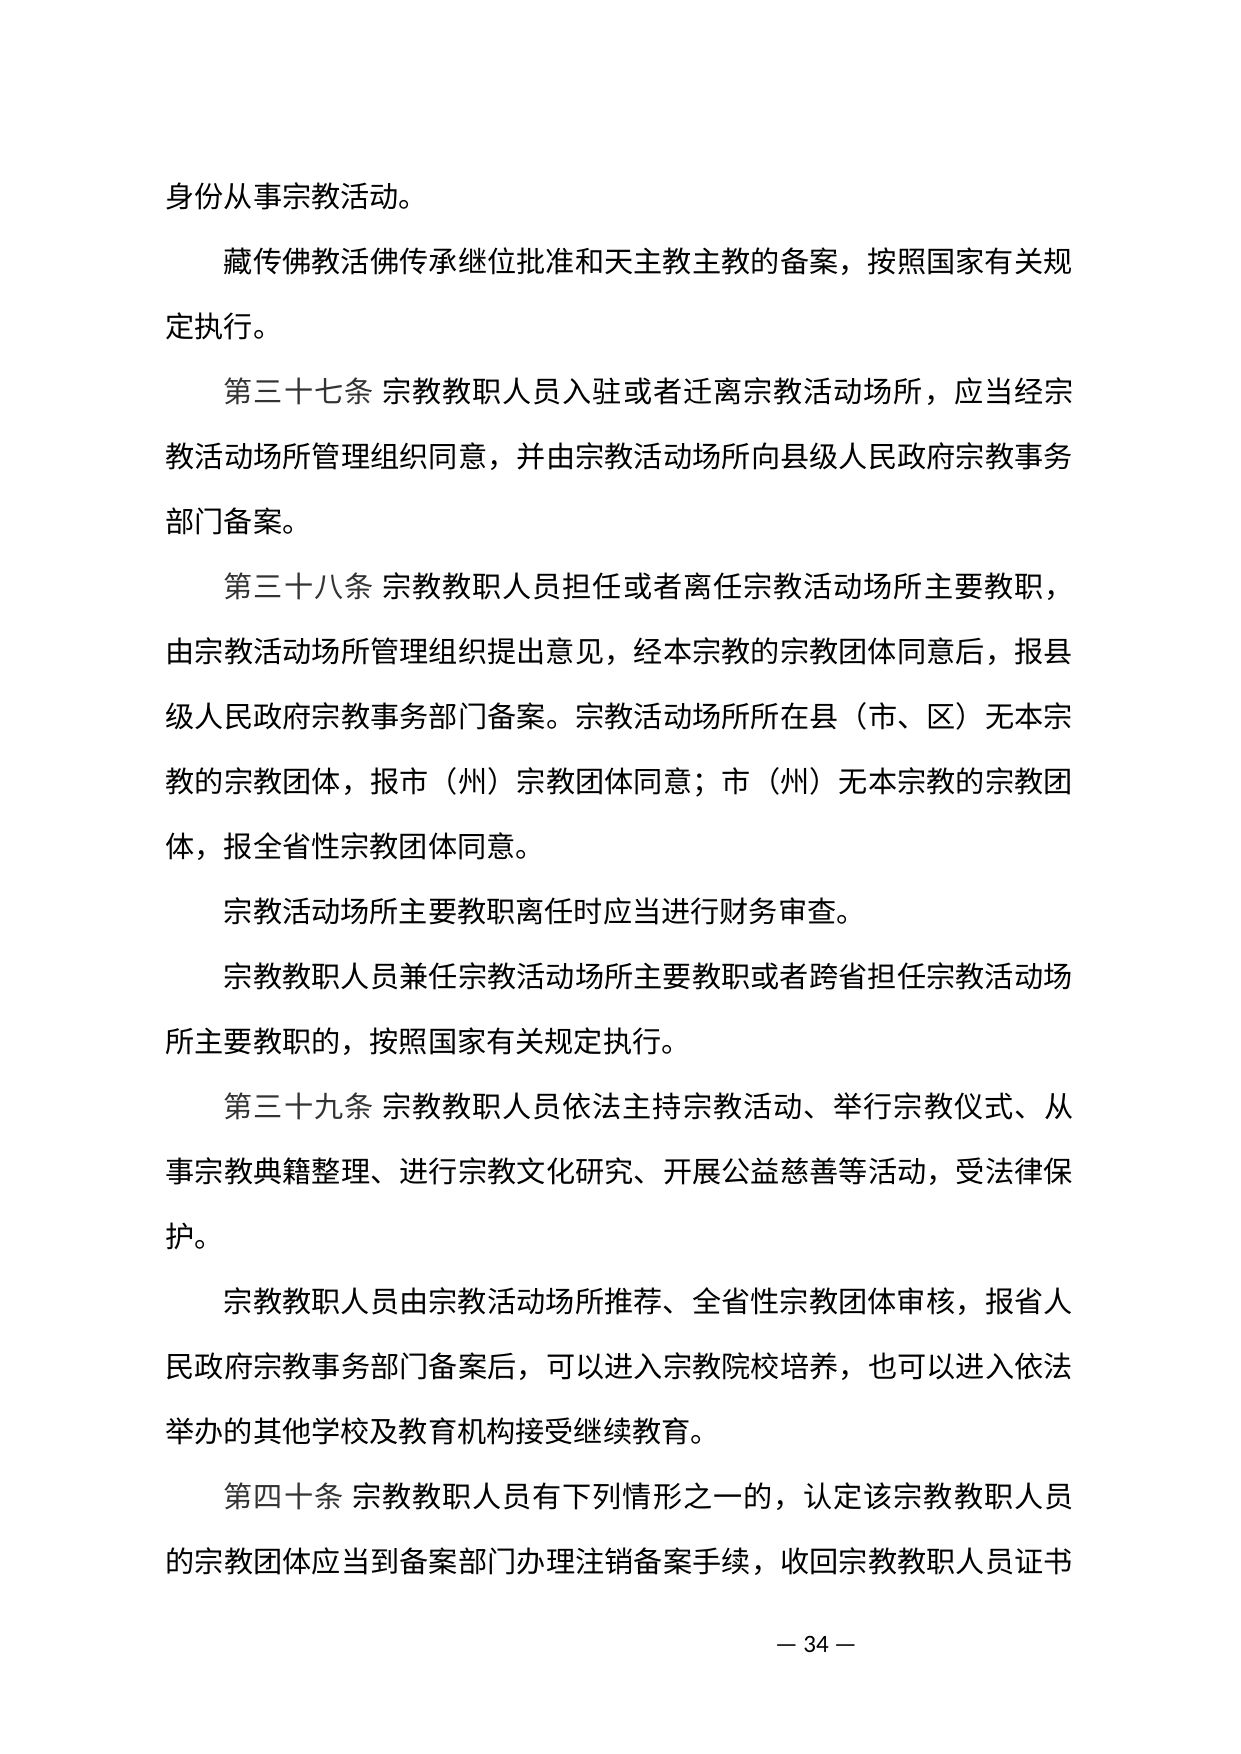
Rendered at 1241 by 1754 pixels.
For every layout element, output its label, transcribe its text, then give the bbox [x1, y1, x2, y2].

text 第三十七条 宗教教职人员入驻或者迁离宗教活动场所，应当经宗教活动场所管理组织同意，并由宗教活动场所向县级人民政府宗教事务部门备案。 [165, 357, 1075, 552]
text 第三十九条 宗教教职人员依法主持宗教活动、举行宗教仪式、从事宗教典籍整理、进行宗教文化研究、开展公益慈善等活动，受法律保护。 [165, 1072, 1075, 1267]
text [165, 1462, 1075, 1592]
text 宗教教职人员兼任宗教活动场所主要教职或者跨省担任宗教活动场所主要教职的，按照国家有关规定执行。 [165, 942, 1075, 1072]
text 宗教教职人员由宗教活动场所推荐、全省性宗教团体审核，报省人民政府宗教事务部门备案后，可以进入宗教院校培养，也可以进入依法举办的其他学校及教育机构接受继续教育。 [165, 1267, 1075, 1462]
text 第三十八条 宗教教职人员担任或者离任宗教活动场所主要教职，由宗教活动场所管理组织提出意见，经本宗教的宗教团体同意后，报县级人民政府宗教事务部门备案。宗教活动场所所在县（市、区）无本宗教的宗教团体，报市（州）宗教团体同意；市（州）无本宗教的宗教团体，报全省性宗教团体同意。 [165, 552, 1075, 877]
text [165, 162, 1075, 227]
text 藏传佛教活佛传承继位批准和天主教主教的备案，按照国家有关规定执行。 [165, 227, 1075, 357]
text 宗教活动场所主要教职离任时应当进行财务审查。 [165, 877, 1075, 942]
